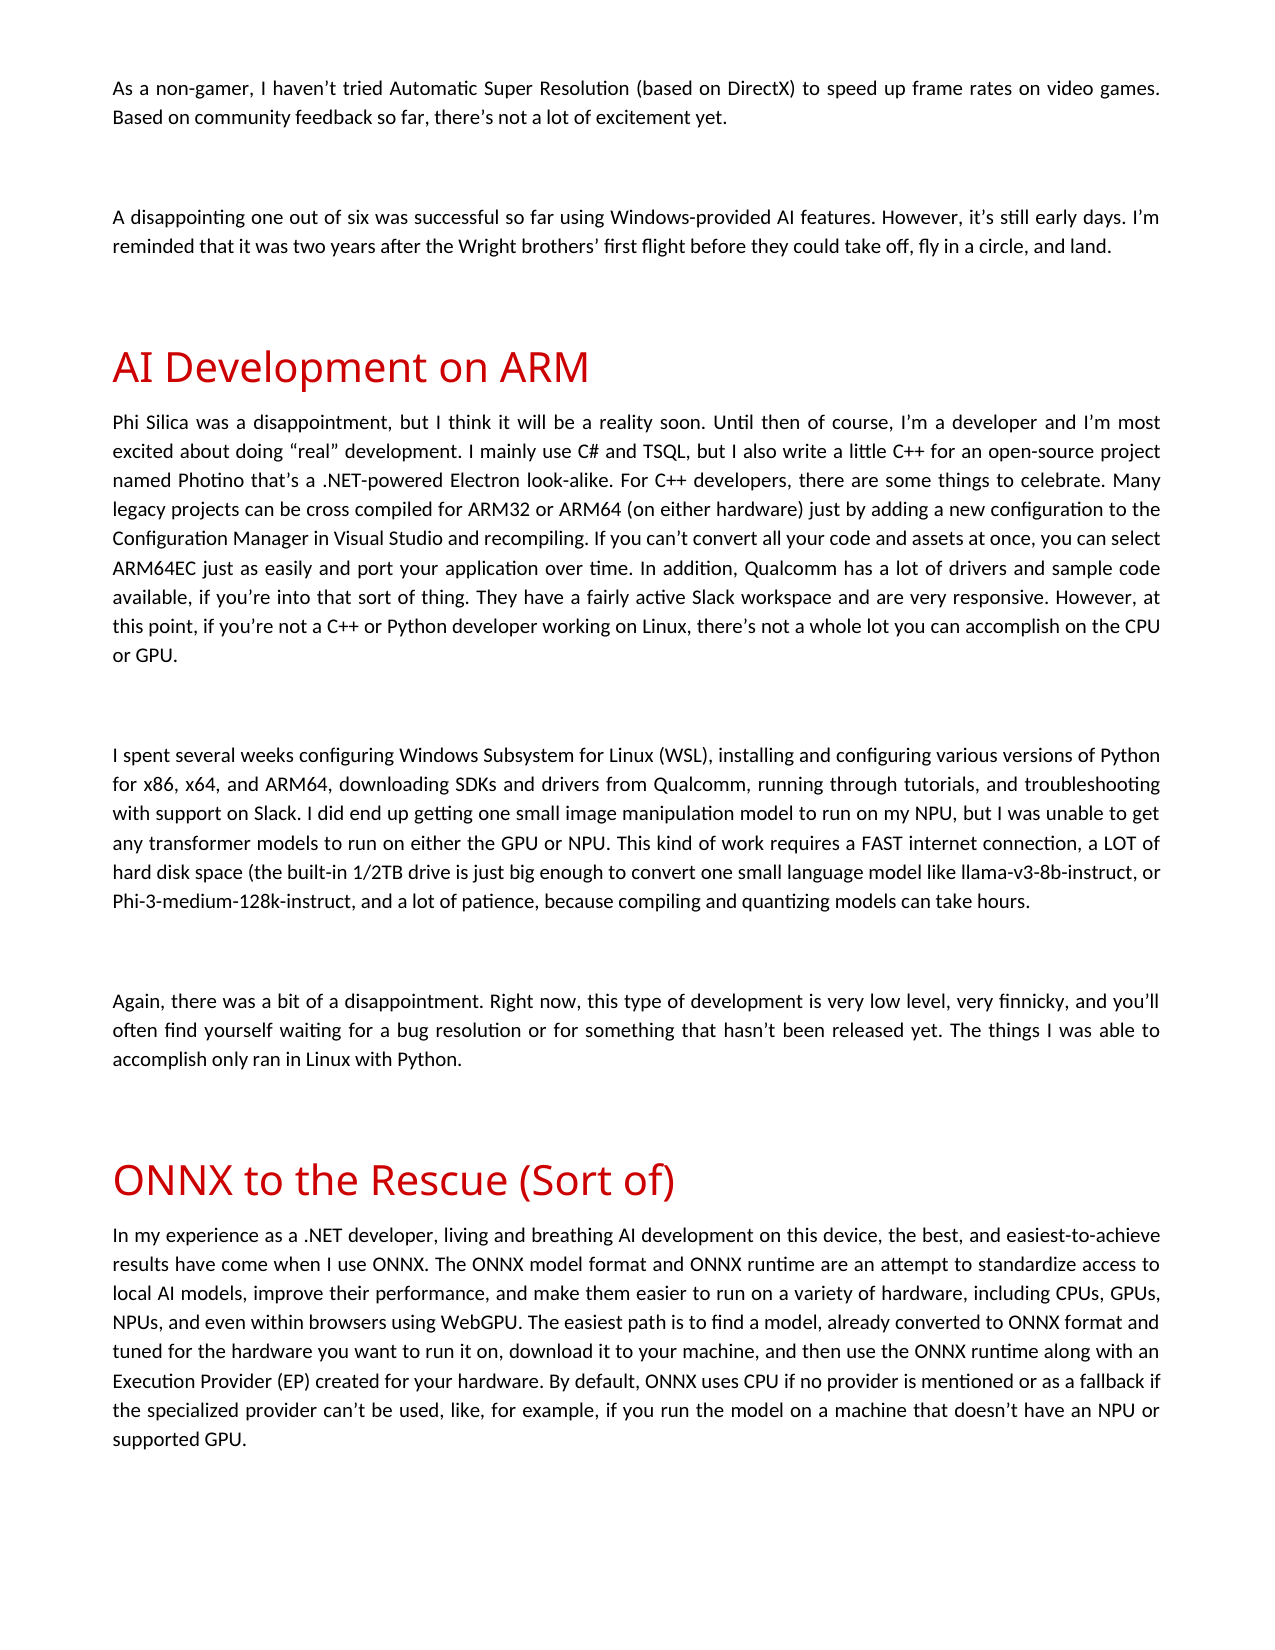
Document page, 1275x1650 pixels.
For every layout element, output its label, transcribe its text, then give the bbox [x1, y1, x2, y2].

text A disappointing one out of six was successful so far using Windows-provided AI features. However, it’s still early days. I’m reminded that it was two years after the Wright brothers’ first flight before they could take off, fly in a circle, and land. [112, 204, 1162, 259]
text As a non-gamer, I haven’t tried Automatic Super Resolution (based on DirectX) to speed up frame rates on video games. Based on community feedback so far, there’s not a lot of excitement yet. [112, 75, 1162, 129]
text I spent several weeks configuring Windows Subsystem for Linux (WSL), installing and configuring various versions of Python for x86, x64, and ARM64, downloading SDKs and drivers from Qualcomm, running through tutorials, and troubleshooting with support on Slack. I did end up getting one small image manipulation model to run on my NPU, but I was unable to get any transformer models to run on either the GPU or NPU. This kind of work requires a FAST internet connection, a LOT of hard disk space (the built-in 1/2TB drive is just big enough to convert one small language model like llama-v3-8b-instruct, or Phi-3-medium-128k-instruct, and a lot of patience, because compiling and quantizing models can take hours. [112, 742, 1162, 913]
subtitle AI Development on ARM [112, 337, 1162, 394]
text In my experience as a .NET developer, living and breathing AI development on this device, the best, and easiest-to-achieve results have come when I use ONNX. The ONNX model format and ONNX runtime are an attempt to standardize access to local AI models, improve their performance, and make them easier to run on a variety of hardware, including CPUs, GPUs, NPUs, and even within browsers using WebGPU. The easiest path is to find a model, already converted to ONNX format and tuned for the hardware you want to run it on, download it to your machine, and then use the ONNX runtime along with an Execution Provider (EP) created for your hardware. By default, ONNX uses CPU if no provider is mentioned or as a fallback if the specialized provider can’t be used, like, for example, if you run the model on a machine that doesn’t have an NPU or supported GPU. [112, 1222, 1162, 1452]
subtitle ONNX to the Rescue (Sort of) [112, 1151, 1162, 1207]
text Phi Silica was a disappointment, but I think it will be a reality soon. Until then of course, I’m a developer and I’m most excited about doing “real” development. I mainly use C# and TSQL, but I also write a little C++ for an open-source project named Photino that’s a .NET-powered Electron look-alike. For C++ developers, there are some things to celebrate. Many legacy projects can be cross compiled for ARM32 or ARM64 (on either hardware) just by adding a new configuration to the Configuration Manager in Visual Studio and recompiling. If you can’t convert all your code and assets at once, you can select ARM64EC just as easily and port your application over time. In addition, Qualcomm has a lot of drivers and sample code available, if you’re into that sort of thing. They have a fairly active Slack workspace and are very responsive. However, at this point, if you’re not a C++ or Python developer working on Linux, there’s not a whole lot you can accomplish on the CPU or GPU. [112, 409, 1162, 668]
text Again, there was a bit of a disappointment. Right now, this type of development is very low level, very finnicky, and you’ll often find yourself waiting for a bug resolution or for something that hasn’t been released yet. The things I was able to accomplish only ran in Linux with Python. [112, 988, 1162, 1072]
